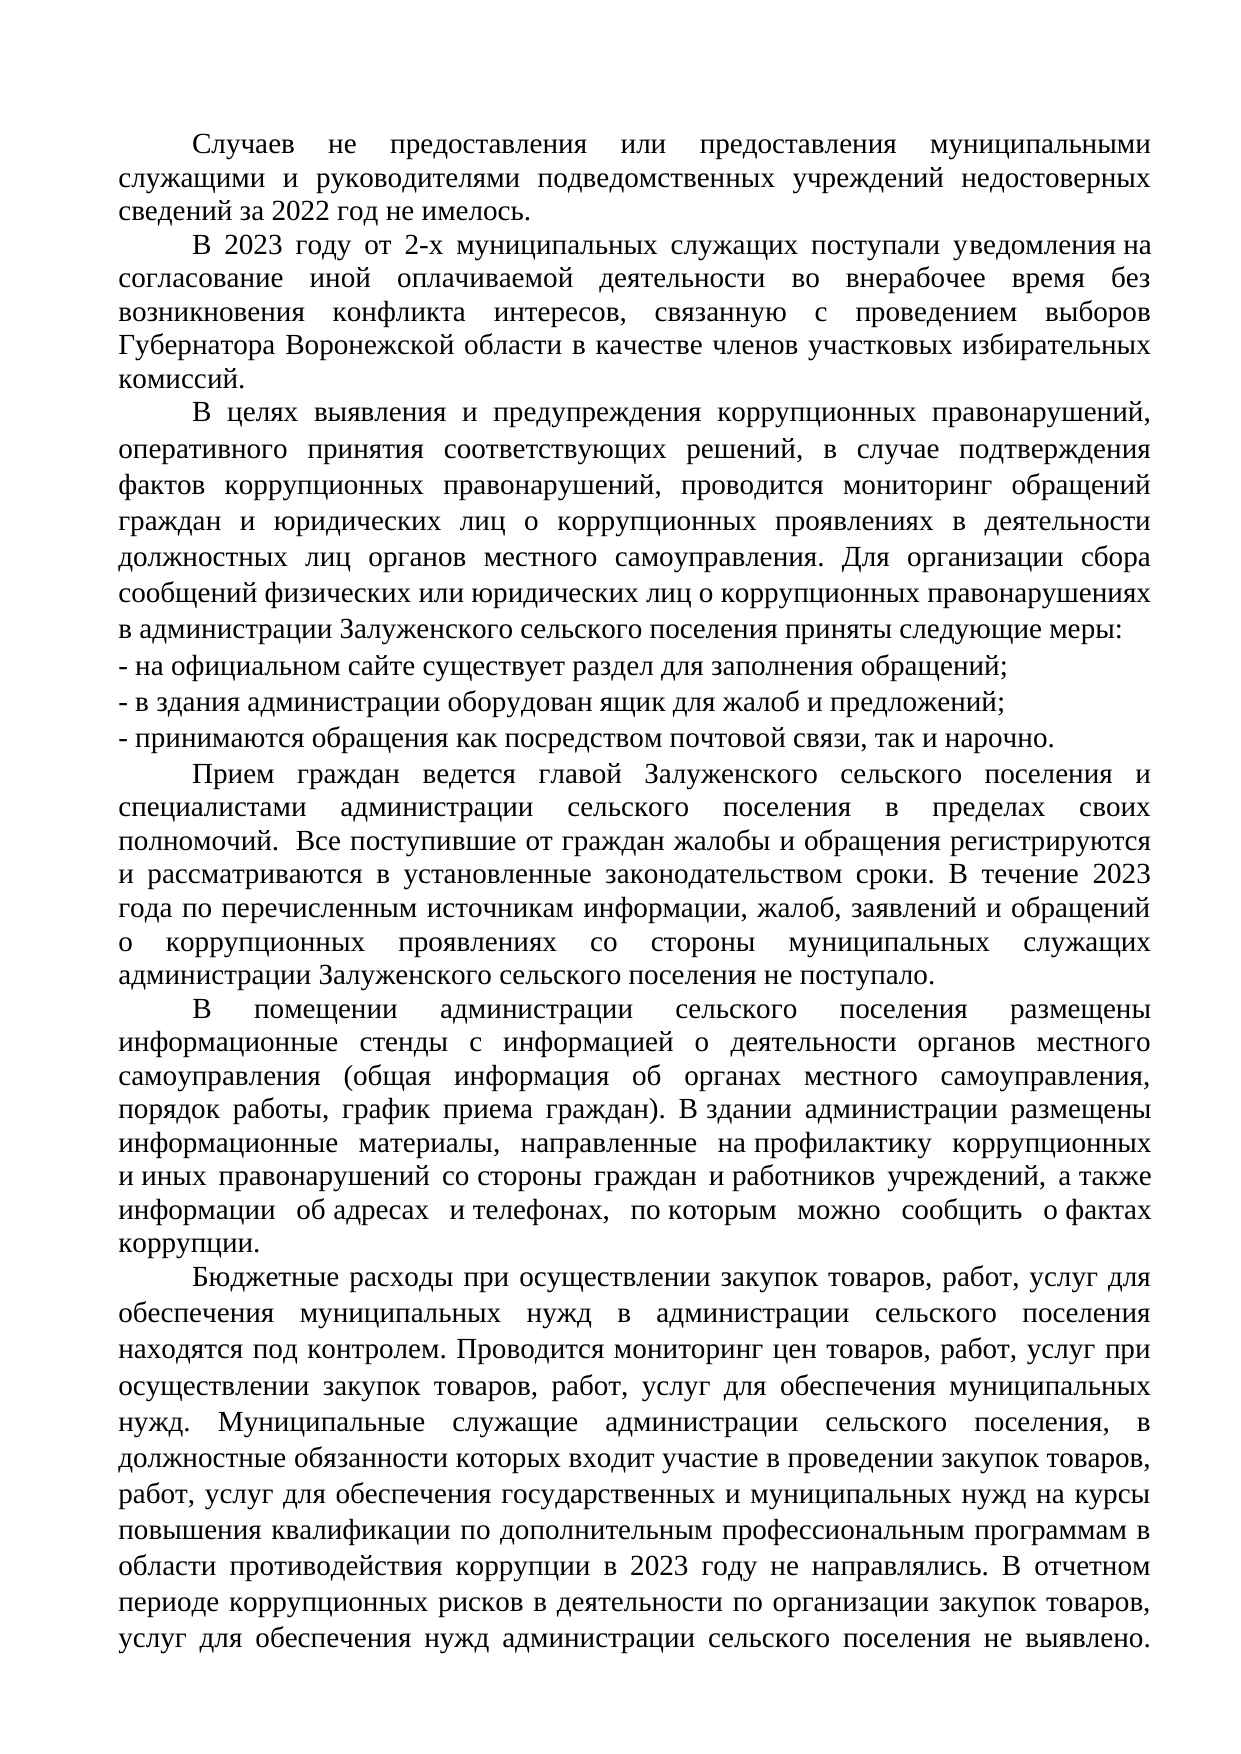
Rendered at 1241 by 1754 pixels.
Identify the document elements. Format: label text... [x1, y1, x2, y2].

text Прием граждан ведется главой Залуженского сельского поселения и специалистами администрации сельского поселения в пределах своих полномочий. Все поступившие от граждан жалобы и обращения регистрируются и рассматриваются в установленные законодательством сроки. В течение 2023 года по перечисленным источникам информации, жалоб, заявлений и обращений о коррупционных проявлениях со стороны муниципальных служащих администрации Залуженского сельского поселения не поступало. [118, 756, 1152, 991]
text В помещении администрации сельского поселения размещены информационные стенды с информацией о деятельности органов местного самоуправления (общая информация об органах местного самоуправления, порядок работы, график приема граждан). В здании администрации размещены информационные материалы, направленные на профилактику коррупционных и иных правонарушений со стороны граждан и работников учреждений, а также информации об адресах и телефонах, по которым можно сообщить о фактах коррупции. [118, 991, 1152, 1259]
text В целях выявления и предупреждения коррупционных правонарушений, оперативного принятия соответствующих решений, в случае подтверждения фактов коррупционных правонарушений, проводится мониторинг обращений граждан и юридических лиц о коррупционных проявлениях в деятельности должностных лиц органов местного самоуправления. Для организации сбора сообщений физических или юридических лиц о коррупционных правонарушениях в администрации Залуженского сельского поселения приняты следующие меры: [118, 394, 1152, 645]
text - в здания администрации оборудован ящик для жалоб и предложений; [118, 684, 1152, 717]
text - на официальном сайте существует раздел для заполнения обращений; [118, 648, 1152, 681]
text Случаев не предоставления или предоставления муниципальными служащими и руководителями подведомственных учреждений недостоверных сведений за 2022 год не имелось. [118, 126, 1152, 227]
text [118, 1259, 1152, 1440]
text В 2023 году от 2-х муниципальных служащих поступали уведомления на согласование иной оплачиваемой деятельности во внерабочее время без возникновения конфликта интересов, связанную с проведением выборов Губернатора Воронежской области в качестве членов участковых избирательных комиссий. [118, 227, 1152, 394]
text - принимаются обращения как посредством почтовой связи, так и нарочно. [118, 720, 1152, 753]
